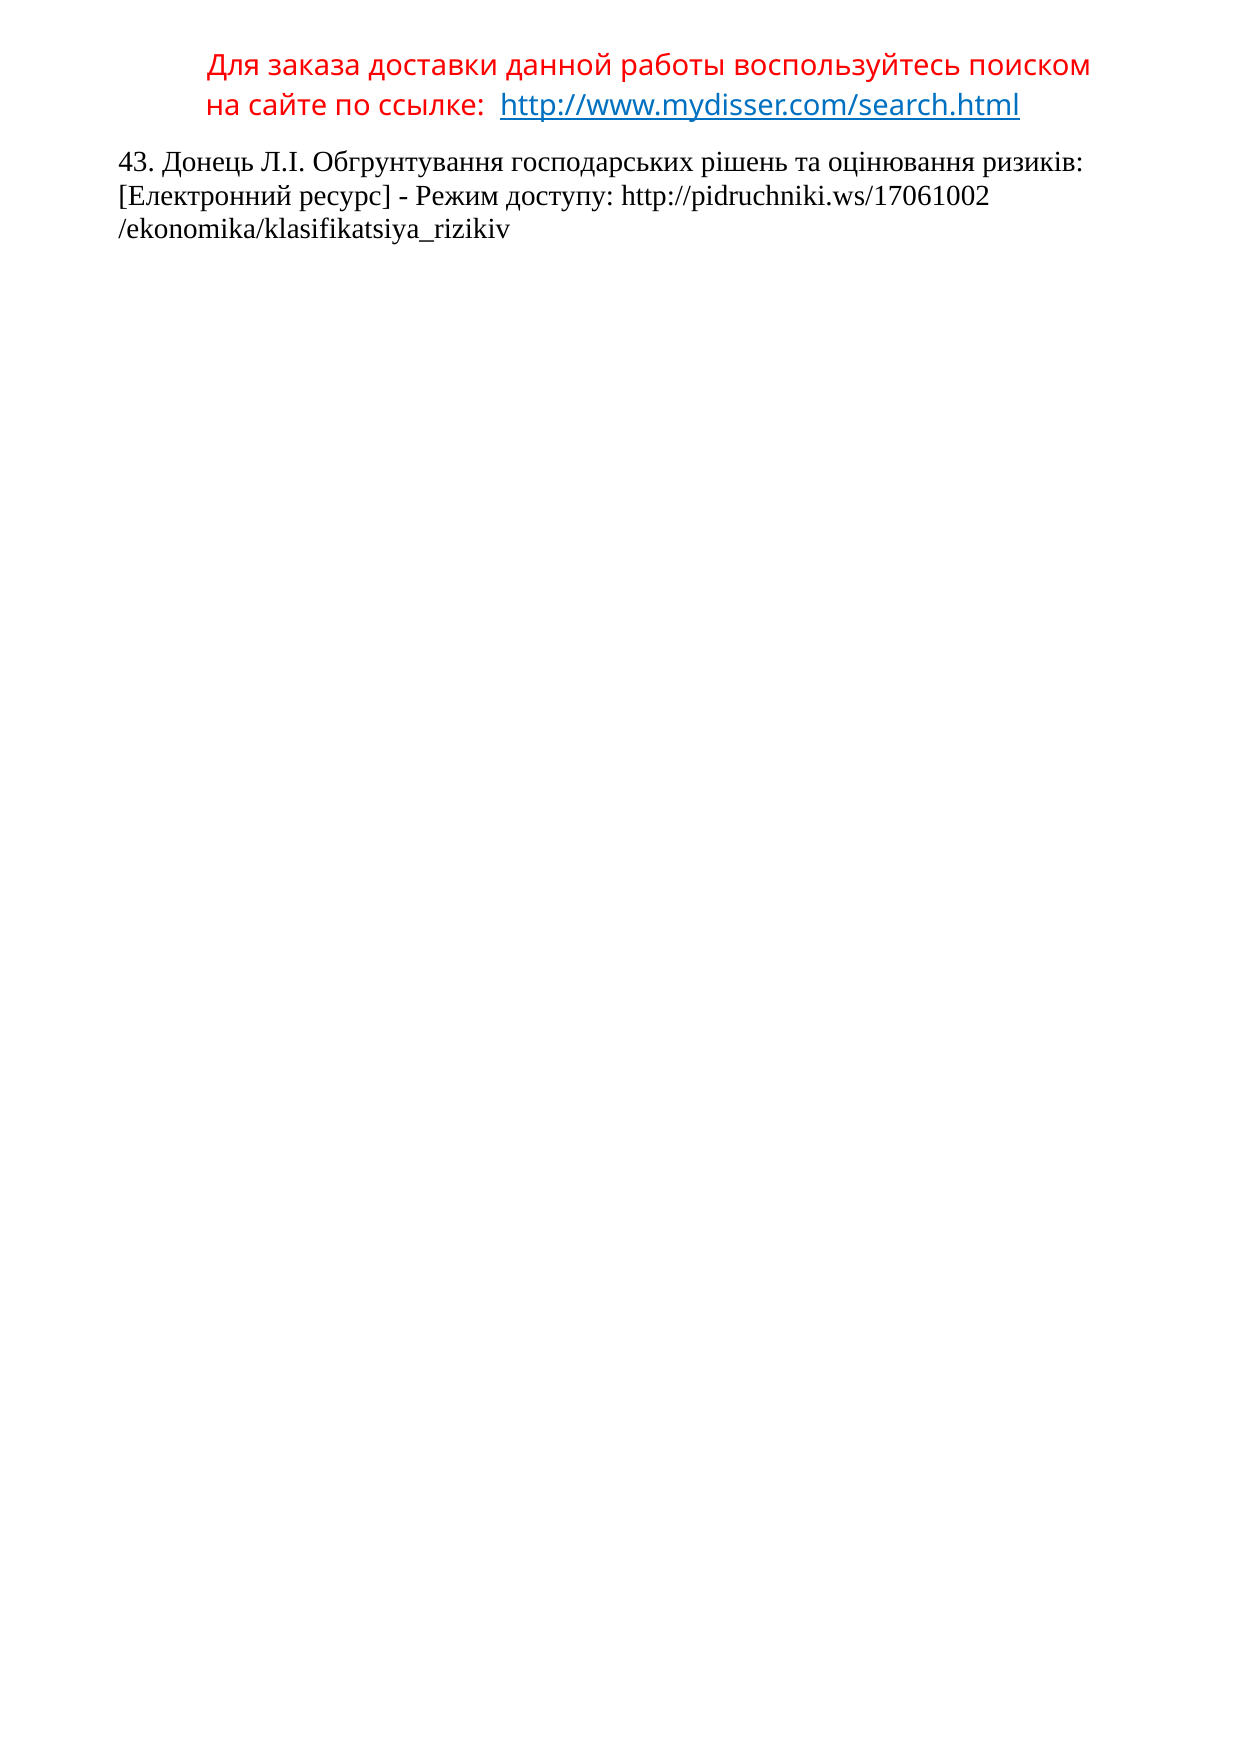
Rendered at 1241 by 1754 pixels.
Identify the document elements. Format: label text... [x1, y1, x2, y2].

text 43. Донець Л.І. Обгрунтування господарських рішень та оцінювання ризиків: [Електронний ресурс] - Режим доступу: http://pidruchniki.ws/17061002 /ekonomika/klasifikatsiya_rizikiv [118, 144, 1107, 245]
